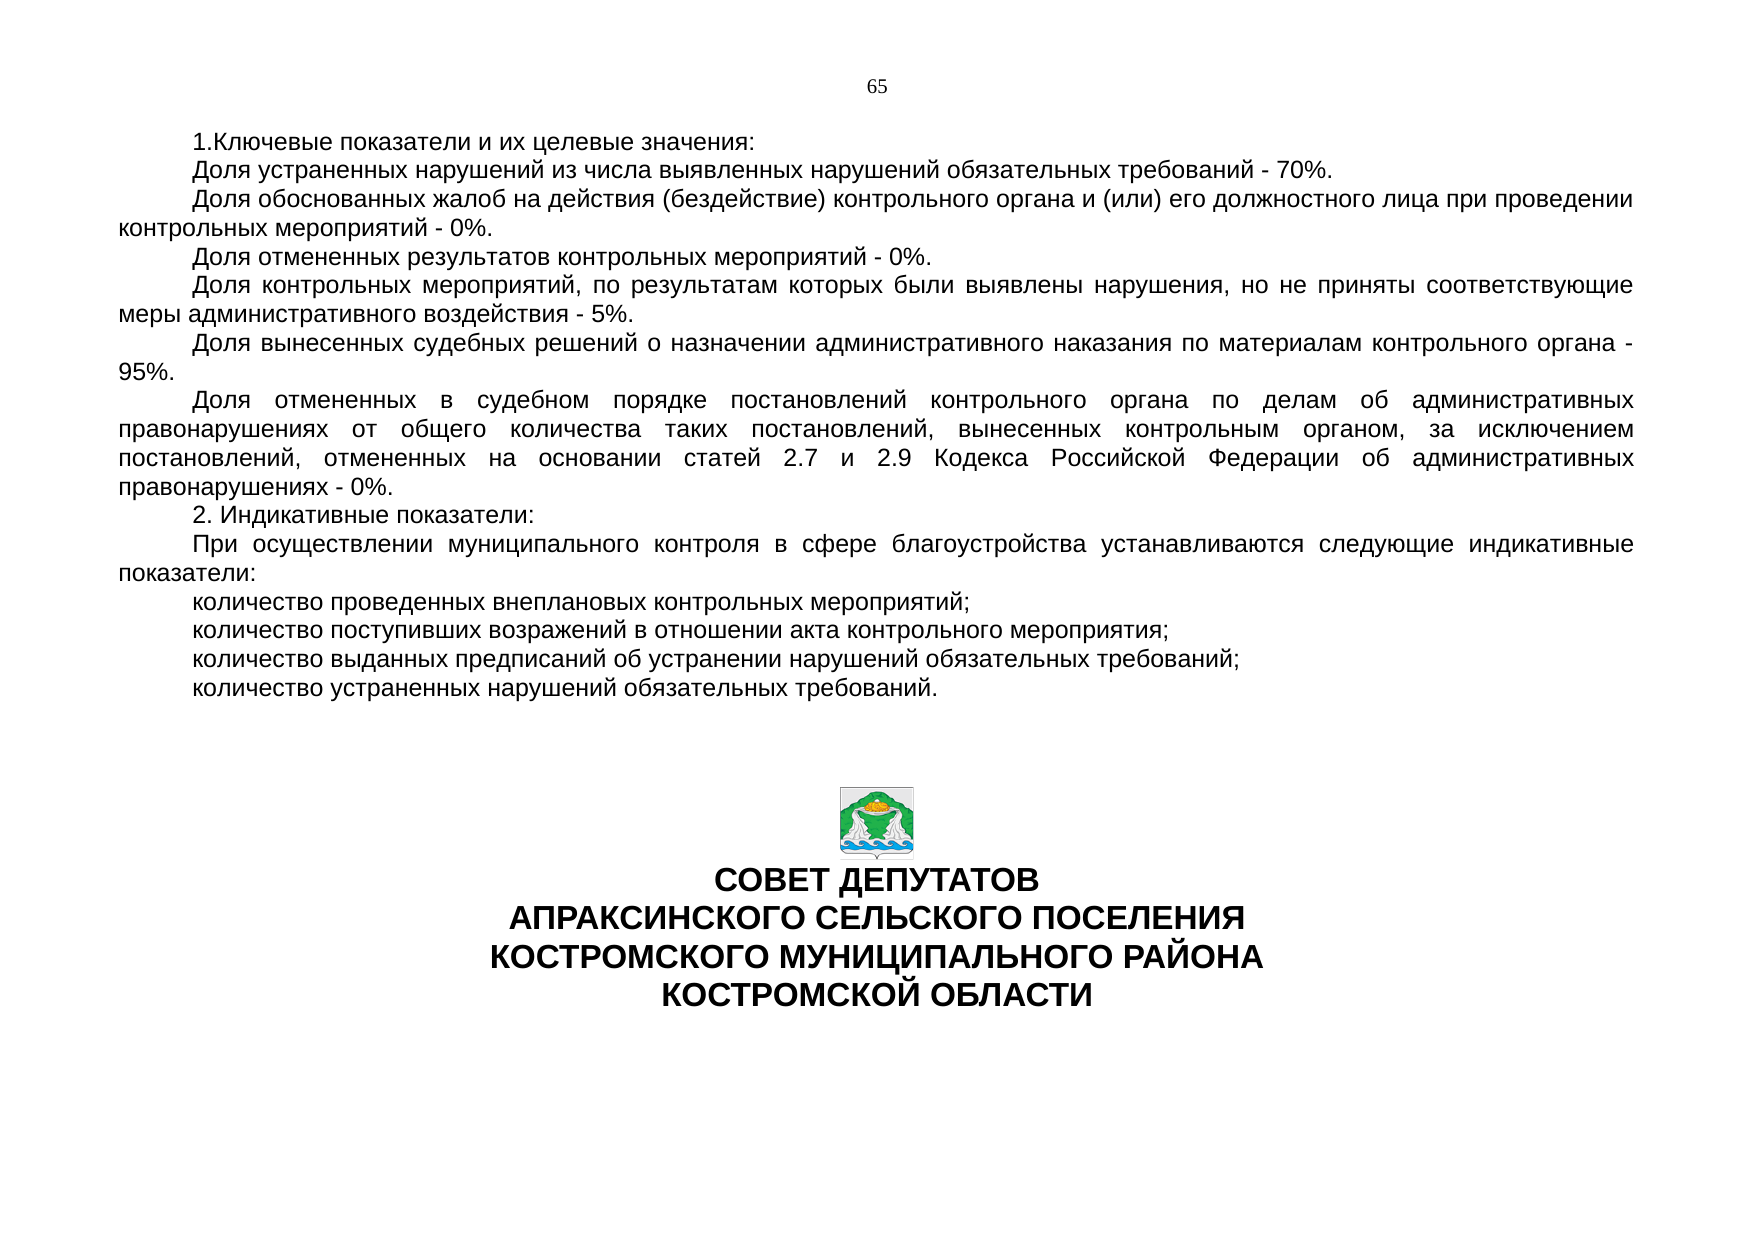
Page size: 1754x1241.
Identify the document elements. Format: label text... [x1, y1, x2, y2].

text количество устраненных нарушений обязательных требований. [118, 673, 1636, 702]
text При осуществлении муниципального контроля в сфере благоустройства устанавливаются следующие индикативные показатели: [118, 529, 1636, 587]
picture [840, 850, 914, 860]
text Доля устраненных нарушений из числа выявленных нарушений обязательных требований - 70%. [118, 155, 1636, 184]
text Доля отмененных в судебном порядке постановлений контрольного органа по делам об административных правонарушениях от общего количества таких постановлений, вынесенных контрольным органом, за исключением постановлений, отмененных на основании статей 2.7 и 2.9 Кодекса Российской Федерации об административных правонарушениях - 0%. [118, 385, 1636, 500]
text КОСТРОМСКОГО МУНИЦИПАЛЬНОГО РАЙОНА [118, 937, 1636, 975]
text КОСТРОМСКОЙ ОБЛАСТИ [118, 975, 1636, 1013]
text количество проведенных внеплановых контрольных мероприятий; [118, 587, 1636, 615]
text Доля отмененных результатов контрольных мероприятий - 0%. [118, 242, 1636, 270]
text Доля вынесенных судебных решений о назначении административного наказания по материалам контрольного органа - 95%. [118, 328, 1636, 385]
text количество выданных предписаний об устранении нарушений обязательных требований; [118, 644, 1636, 673]
text Доля обоснованных жалоб на действия (бездействие) контрольного органа и (или) его должностного лица при проведении контрольных мероприятий - 0%. [118, 184, 1636, 242]
text количество поступивших возражений в отношении акта контрольного мероприятия; [118, 615, 1636, 644]
text СОВЕТ ДЕПУТАТОВ [118, 860, 1636, 898]
text 1.Ключевые показатели и их целевые значения: [118, 127, 1636, 155]
text 2. Индикативные показатели: [118, 500, 1636, 529]
text Доля контрольных мероприятий, по результатам которых были выявлены нарушения, но не приняты соответствующие меры административного воздействия - 5%. [118, 270, 1636, 328]
text АПРАКСИНСКОГО СЕЛЬСКОГО ПОСЕЛЕНИЯ [118, 898, 1636, 937]
picture [840, 787, 914, 846]
